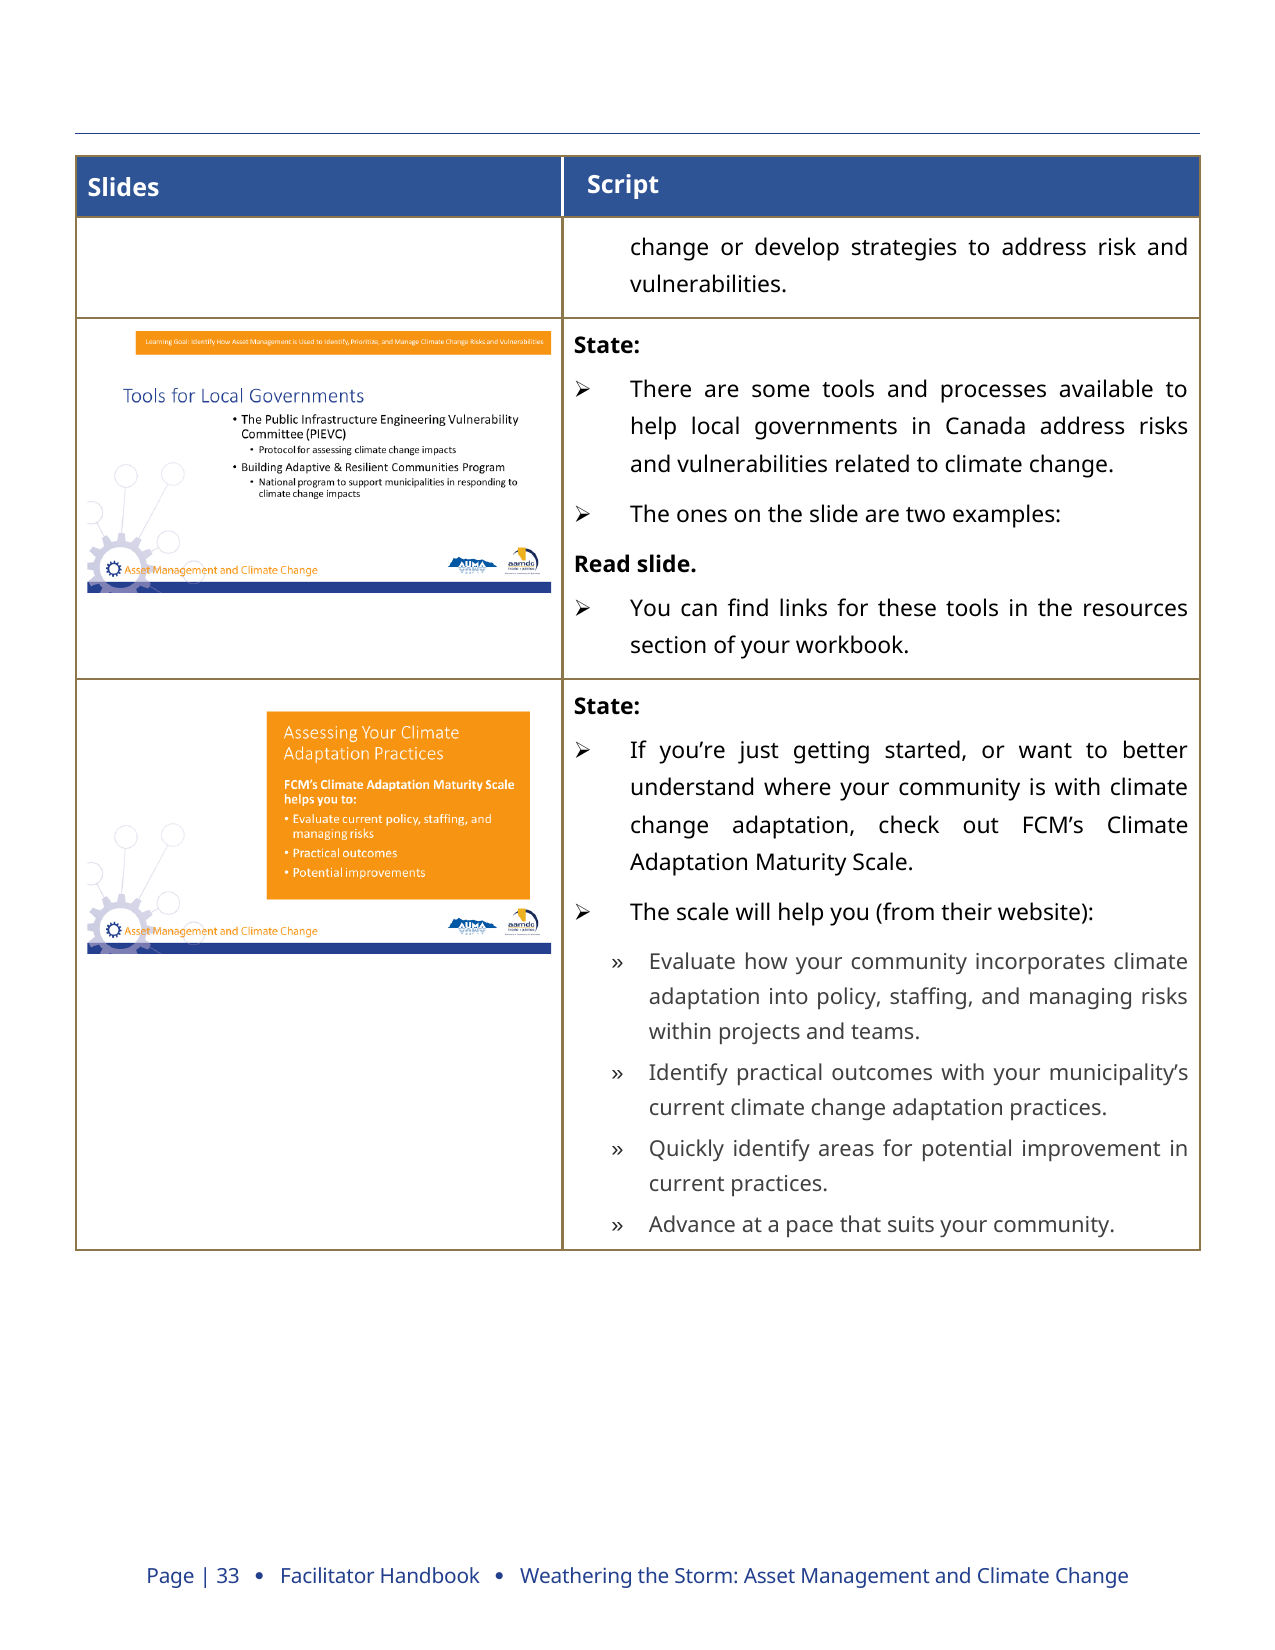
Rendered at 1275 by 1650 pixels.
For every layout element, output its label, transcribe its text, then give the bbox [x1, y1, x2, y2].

table_cell [77, 218, 561, 317]
table_cell State: There are some tools and processes available to help local governments in Canada address risks and vulnerabilities related to climate change. The ones on the slide are two examples: Read slide. You can find links for these tools in the resources section of your workbook. [564, 319, 1199, 678]
table_cell [77, 680, 561, 1249]
picture [87, 692, 552, 954]
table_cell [564, 218, 1199, 317]
table_cell [77, 319, 561, 678]
table_cell State: If you’re just getting started, or want to better understand where your community is with climate change adaptation, check out FCM’s Climate Adaptation Maturity Scale. The scale will help you (from their website): Evaluate how your community incorporates climate adaptation into policy, staffing, and managing risks within projects and teams. Identify practical outcomes with your municipality’s current climate change adaptation practices. Quickly identify areas for potential improvement in current practices. Advance at a pace that suits your community. [564, 680, 1199, 1249]
picture [87, 331, 552, 593]
table_header Script [564, 157, 1199, 216]
table_header Slides [77, 157, 561, 216]
